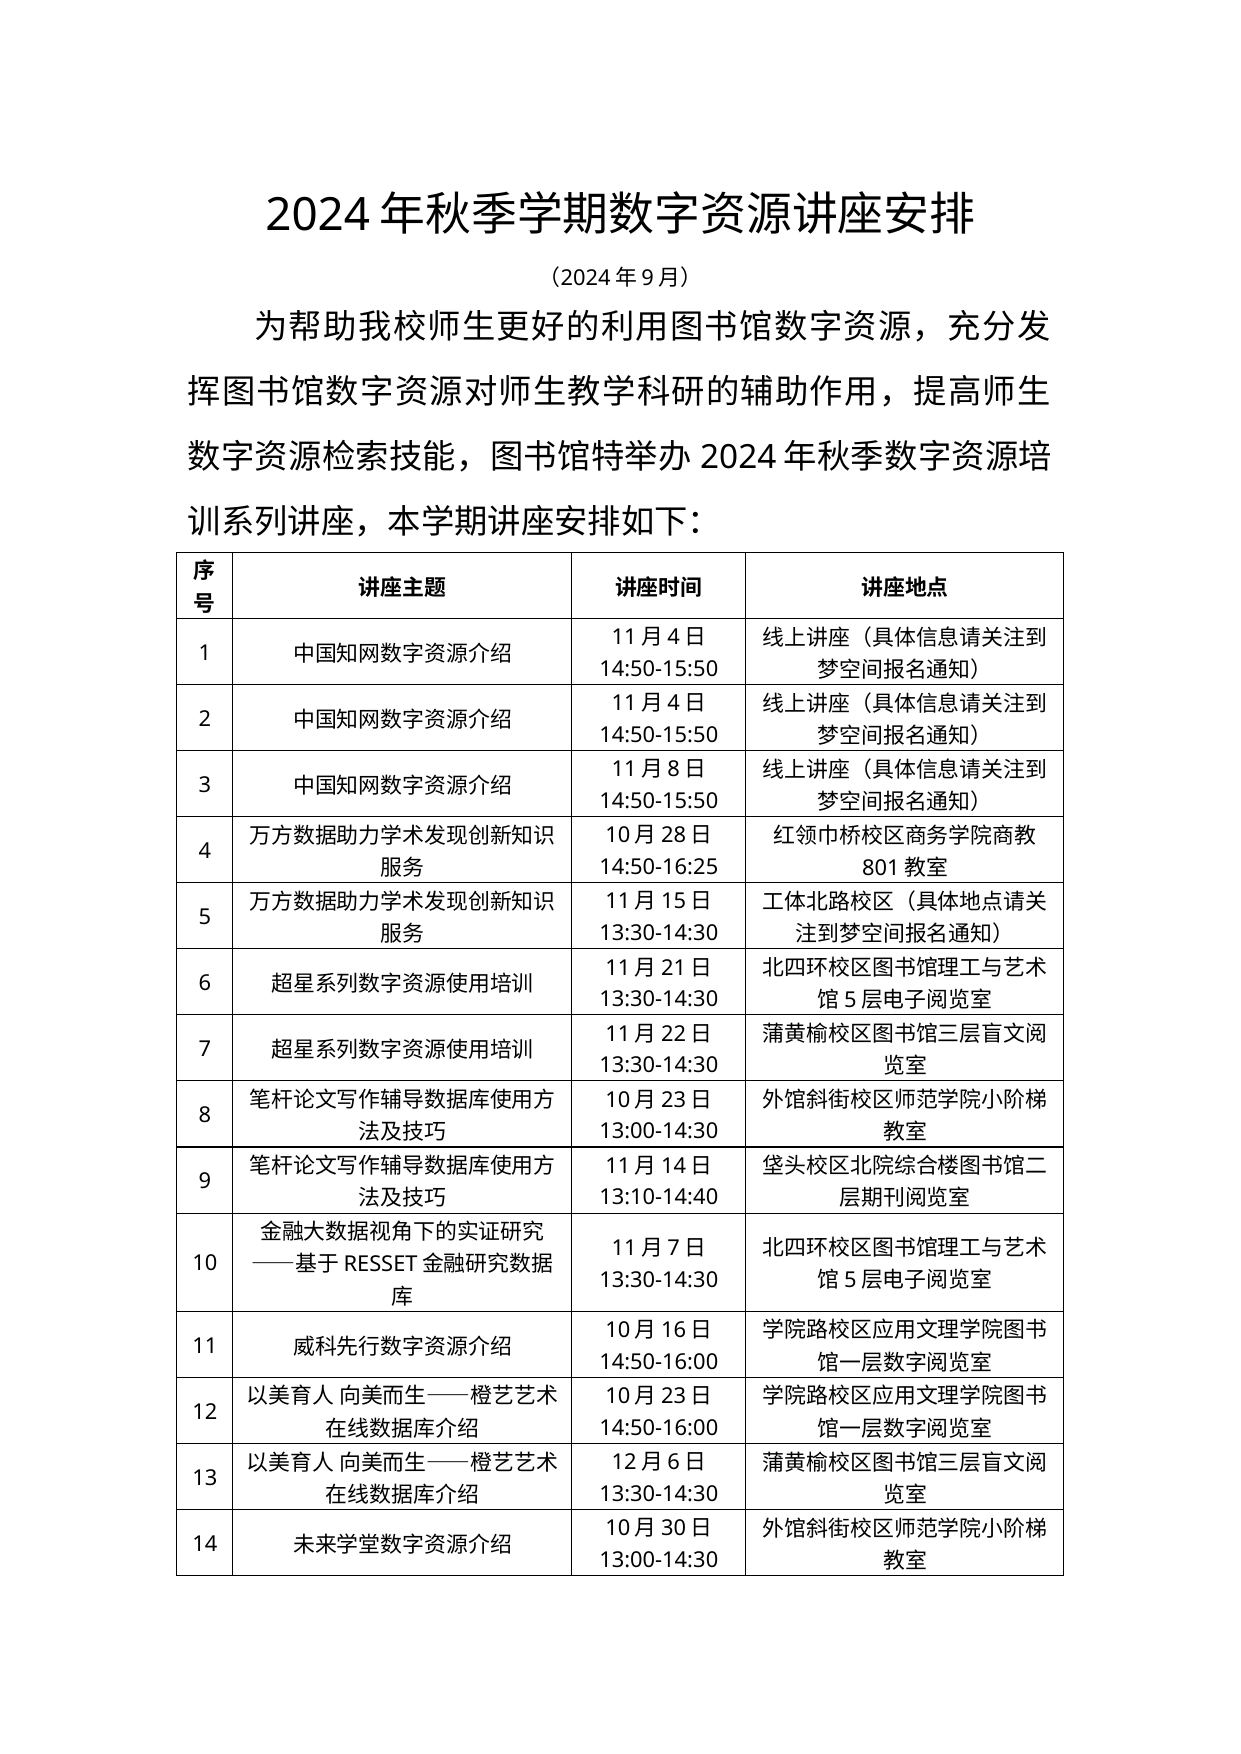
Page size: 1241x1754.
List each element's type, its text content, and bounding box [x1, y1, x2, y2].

table_cell 笔杆论文写作辅导数据库使用方法及技巧 [233, 1081, 571, 1146]
table_cell 11月15日 13:30-14:30 [572, 883, 745, 948]
table_cell 垡头校区北院综合楼图书馆二层期刊阅览室 [746, 1148, 1063, 1212]
table_cell 11 [177, 1312, 232, 1377]
table_cell 未来学堂数字资源介绍 [233, 1510, 571, 1575]
table_cell 11月7日 13:30-14:30 [572, 1214, 745, 1311]
table_header 讲座时间 [572, 553, 745, 618]
table_cell 工体北路校区（具体地点请关注到梦空间报名通知） [746, 883, 1063, 948]
table_cell 11月14日 13:10-14:40 [572, 1148, 745, 1212]
table_header 序号 [177, 553, 232, 618]
table_cell 超星系列数字资源使用培训 [233, 1015, 571, 1080]
table_cell 外馆斜街校区师范学院小阶梯教室 [746, 1510, 1063, 1575]
table_cell 线上讲座（具体信息请关注到梦空间报名通知） [746, 619, 1063, 684]
table_cell 中国知网数字资源介绍 [233, 751, 571, 816]
table_cell 北四环校区图书馆理工与艺术馆5层电子阅览室 [746, 949, 1063, 1014]
table_cell 学院路校区应用文理学院图书馆一层数字阅览室 [746, 1312, 1063, 1377]
table_cell 蒲黄榆校区图书馆三层盲文阅览室 [746, 1015, 1063, 1080]
table_cell 5 [177, 883, 232, 948]
table_cell 11月22日 13:30-14:30 [572, 1015, 745, 1080]
table_cell 线上讲座（具体信息请关注到梦空间报名通知） [746, 685, 1063, 750]
table_cell 10月23日 13:00-14:30 [572, 1081, 745, 1146]
text （2024年9月） [187, 259, 1053, 292]
table_cell 9 [177, 1148, 232, 1212]
table_header 讲座地点 [746, 553, 1063, 618]
text 为帮助我校师生更好的利用图书馆数字资源，充分发挥图书馆数字资源对师生教学科研的辅助作用，提高师生数字资源检索技能，图书馆特举办2024年秋季数字资源培训系列讲座，本学期讲座安排如下： [187, 292, 1053, 552]
table_cell 11月21日 13:30-14:30 [572, 949, 745, 1014]
table_cell 以美育人 向美而生——橙艺艺术在线数据库介绍 [233, 1378, 571, 1443]
table_cell 外馆斜街校区师范学院小阶梯教室 [746, 1081, 1063, 1146]
table_cell 威科先行数字资源介绍 [233, 1312, 571, 1377]
table_cell 8 [177, 1081, 232, 1146]
table_cell 10月16日 14:50-16:00 [572, 1312, 745, 1377]
table_cell 线上讲座（具体信息请关注到梦空间报名通知） [746, 751, 1063, 816]
table_cell 11月8日 14:50-15:50 [572, 751, 745, 816]
table_cell 6 [177, 949, 232, 1014]
text 2024年秋季学期数字资源讲座安排 [187, 162, 1053, 259]
table_cell 10月28日 14:50-16:25 [572, 817, 745, 882]
table_cell 7 [177, 1015, 232, 1080]
table_cell 10 [177, 1214, 232, 1311]
table_cell 11月4日 14:50-15:50 [572, 619, 745, 684]
table_cell 10月30日 13:00-14:30 [572, 1510, 745, 1575]
table_cell 蒲黄榆校区图书馆三层盲文阅览室 [746, 1444, 1063, 1509]
table_cell 以美育人 向美而生——橙艺艺术在线数据库介绍 [233, 1444, 571, 1509]
table_cell 笔杆论文写作辅导数据库使用方法及技巧 [233, 1148, 571, 1212]
table_cell 12 [177, 1378, 232, 1443]
table_cell 万方数据助力学术发现创新知识服务 [233, 817, 571, 882]
table_cell 中国知网数字资源介绍 [233, 619, 571, 684]
table_cell 超星系列数字资源使用培训 [233, 949, 571, 1014]
table_cell 2 [177, 685, 232, 750]
table_cell 1 [177, 619, 232, 684]
table_cell 学院路校区应用文理学院图书馆一层数字阅览室 [746, 1378, 1063, 1443]
table_cell 北四环校区图书馆理工与艺术馆5层电子阅览室 [746, 1214, 1063, 1311]
table_cell 13 [177, 1444, 232, 1509]
table_cell 12月6日 13:30-14:30 [572, 1444, 745, 1509]
table_cell 14 [177, 1510, 232, 1575]
table_cell 红领巾桥校区商务学院商教801教室 [746, 817, 1063, 882]
table_cell 中国知网数字资源介绍 [233, 685, 571, 750]
table_cell 3 [177, 751, 232, 816]
table_cell 4 [177, 817, 232, 882]
table_cell 金融大数据视角下的实证研究——基于RESSET金融研究数据库 [233, 1214, 571, 1311]
table_cell 10月23日 14:50-16:00 [572, 1378, 745, 1443]
table_header 讲座主题 [233, 553, 571, 618]
table_cell 万方数据助力学术发现创新知识服务 [233, 883, 571, 948]
table_cell 11月4日 14:50-15:50 [572, 685, 745, 750]
